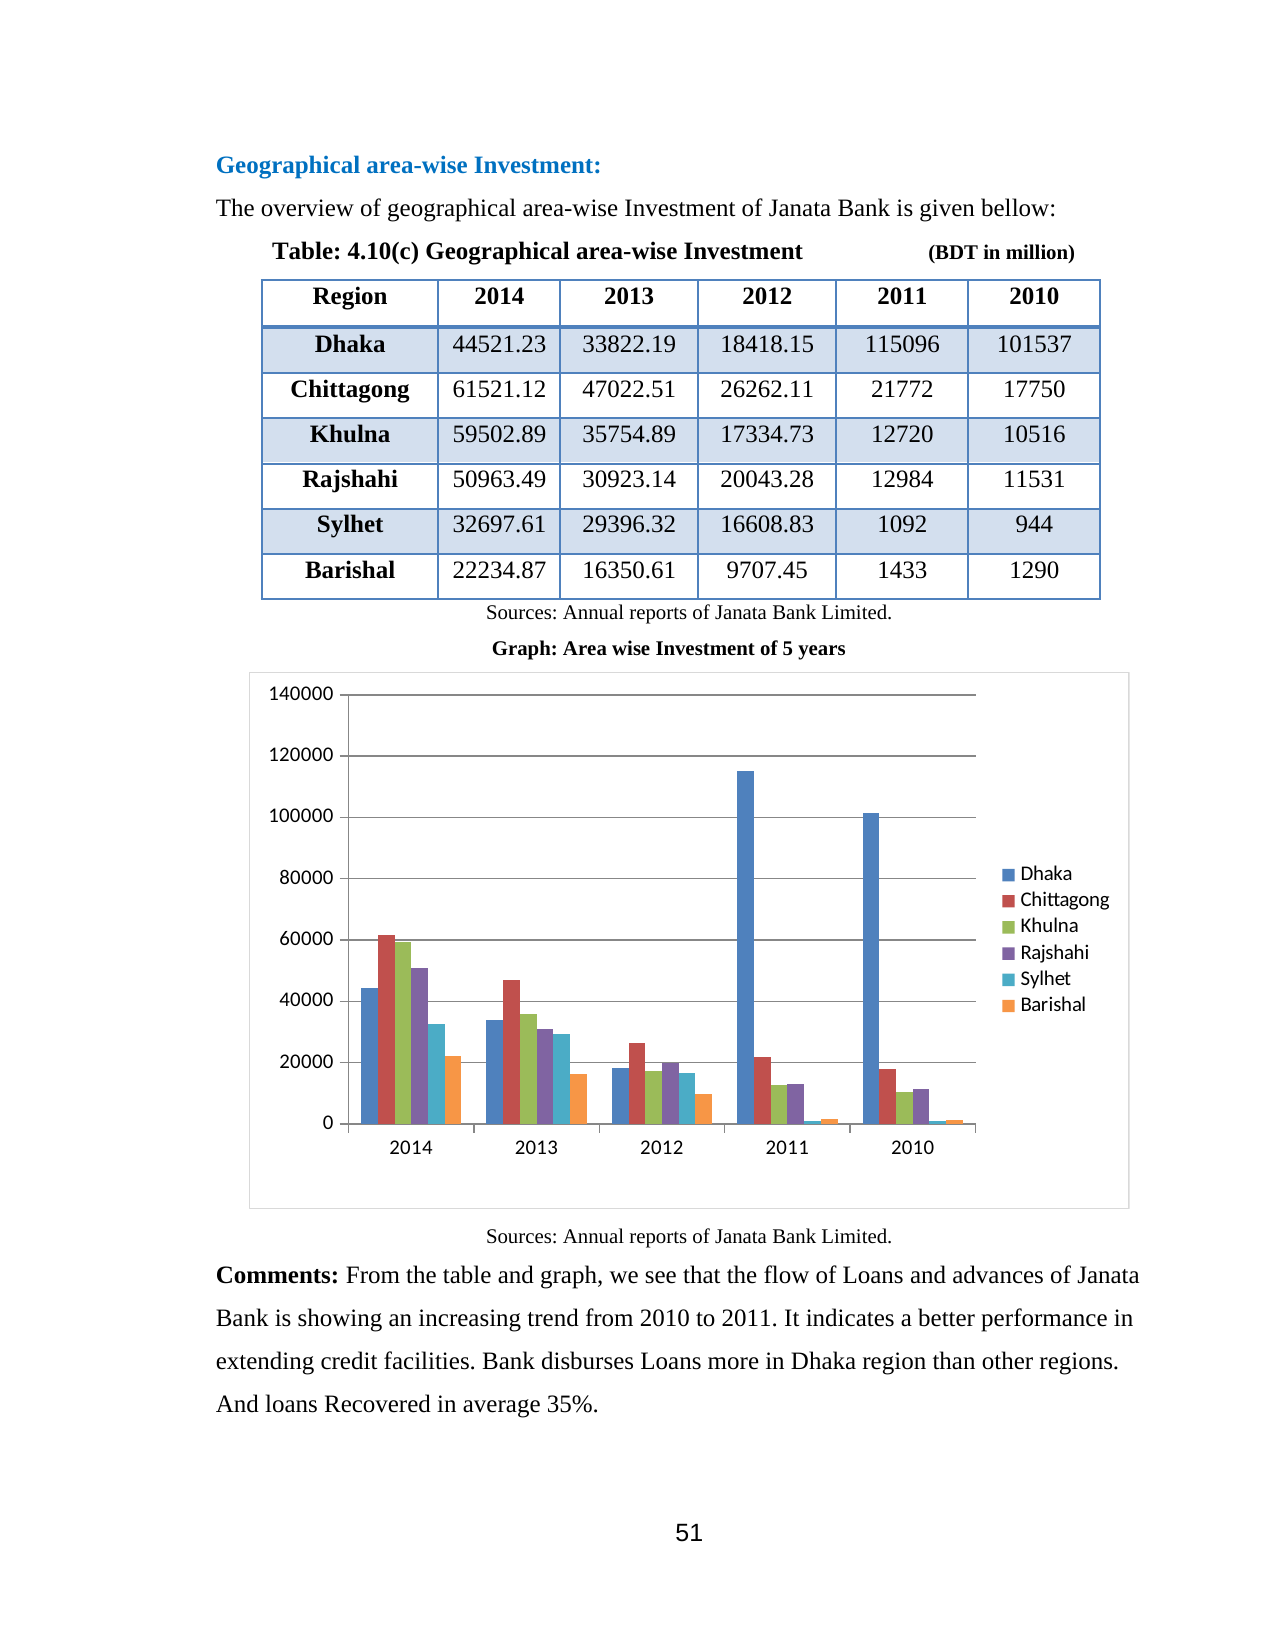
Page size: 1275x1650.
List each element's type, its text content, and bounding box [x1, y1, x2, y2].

table_cell 12720 [837, 419, 967, 462]
table_cell Rajshahi [263, 465, 437, 507]
table_cell 29396.32 [561, 510, 697, 553]
table_cell 1092 [837, 510, 967, 553]
table_cell 50963.49 [439, 465, 559, 507]
table_cell 12984 [837, 465, 967, 507]
table_cell 16350.61 [561, 555, 697, 598]
table_cell 35754.89 [561, 419, 697, 462]
table_cell 944 [969, 510, 1099, 553]
table_cell Khulna [263, 419, 437, 462]
table_cell Sylhet [263, 510, 437, 553]
text Sources: Annual reports of Janata Bank Limited. [216, 600, 1162, 624]
table_cell 61521.12 [439, 374, 559, 417]
table_cell Barishal [263, 555, 437, 598]
table_cell 115096 [837, 329, 967, 372]
table_cell 33822.19 [561, 329, 697, 372]
table_cell 20043.28 [699, 465, 835, 507]
table_cell 16608.83 [699, 510, 835, 553]
table_cell 59502.89 [439, 419, 559, 462]
table_cell 1433 [837, 555, 967, 598]
table_header 2011 [837, 281, 967, 324]
table_cell 17750 [969, 374, 1099, 417]
text Comments: From the table and graph, we see that the flow of Loans and advances of Janata Bank is showing an increasing trend from 2010 to 2011. It indicates a better performance in extending credit facilities. Bank disburses Loans more in Dhaka region than other regions. And loans Recovered in average 35%. [216, 1260, 1162, 1418]
table_header 2013 [561, 281, 697, 324]
table_header Region [263, 281, 437, 324]
table_cell 44521.23 [439, 329, 559, 372]
text Geographical area-wise Investment: [216, 150, 1162, 179]
table_cell 101537 [969, 329, 1099, 372]
text Table: 4.10(c) Geographical area-wise Investment (BDT in million) [216, 236, 1162, 265]
table_cell 1290 [969, 555, 1099, 598]
table_cell 10516 [969, 419, 1099, 462]
table_cell 47022.51 [561, 374, 697, 417]
text Graph: Area wise Investment of 5 years [216, 636, 1162, 660]
table_cell Dhaka [263, 329, 437, 372]
table_cell 18418.15 [699, 329, 835, 372]
table_cell 32697.61 [439, 510, 559, 553]
table_header 2014 [439, 281, 559, 324]
table_cell 17334.73 [699, 419, 835, 462]
table_cell 21772 [837, 374, 967, 417]
table_cell 11531 [969, 465, 1099, 507]
table_cell 26262.11 [699, 374, 835, 417]
text Sources: Annual reports of Janata Bank Limited. [216, 1224, 1162, 1248]
table_header 2010 [969, 281, 1099, 324]
table_cell 22234.87 [439, 555, 559, 598]
table_cell Chittagong [263, 374, 437, 417]
table_header 2012 [699, 281, 835, 324]
table_cell 30923.14 [561, 465, 697, 507]
table_cell 9707.45 [699, 555, 835, 598]
text The overview of geographical area-wise Investment of Janata Bank is given bellow: [216, 193, 1162, 222]
